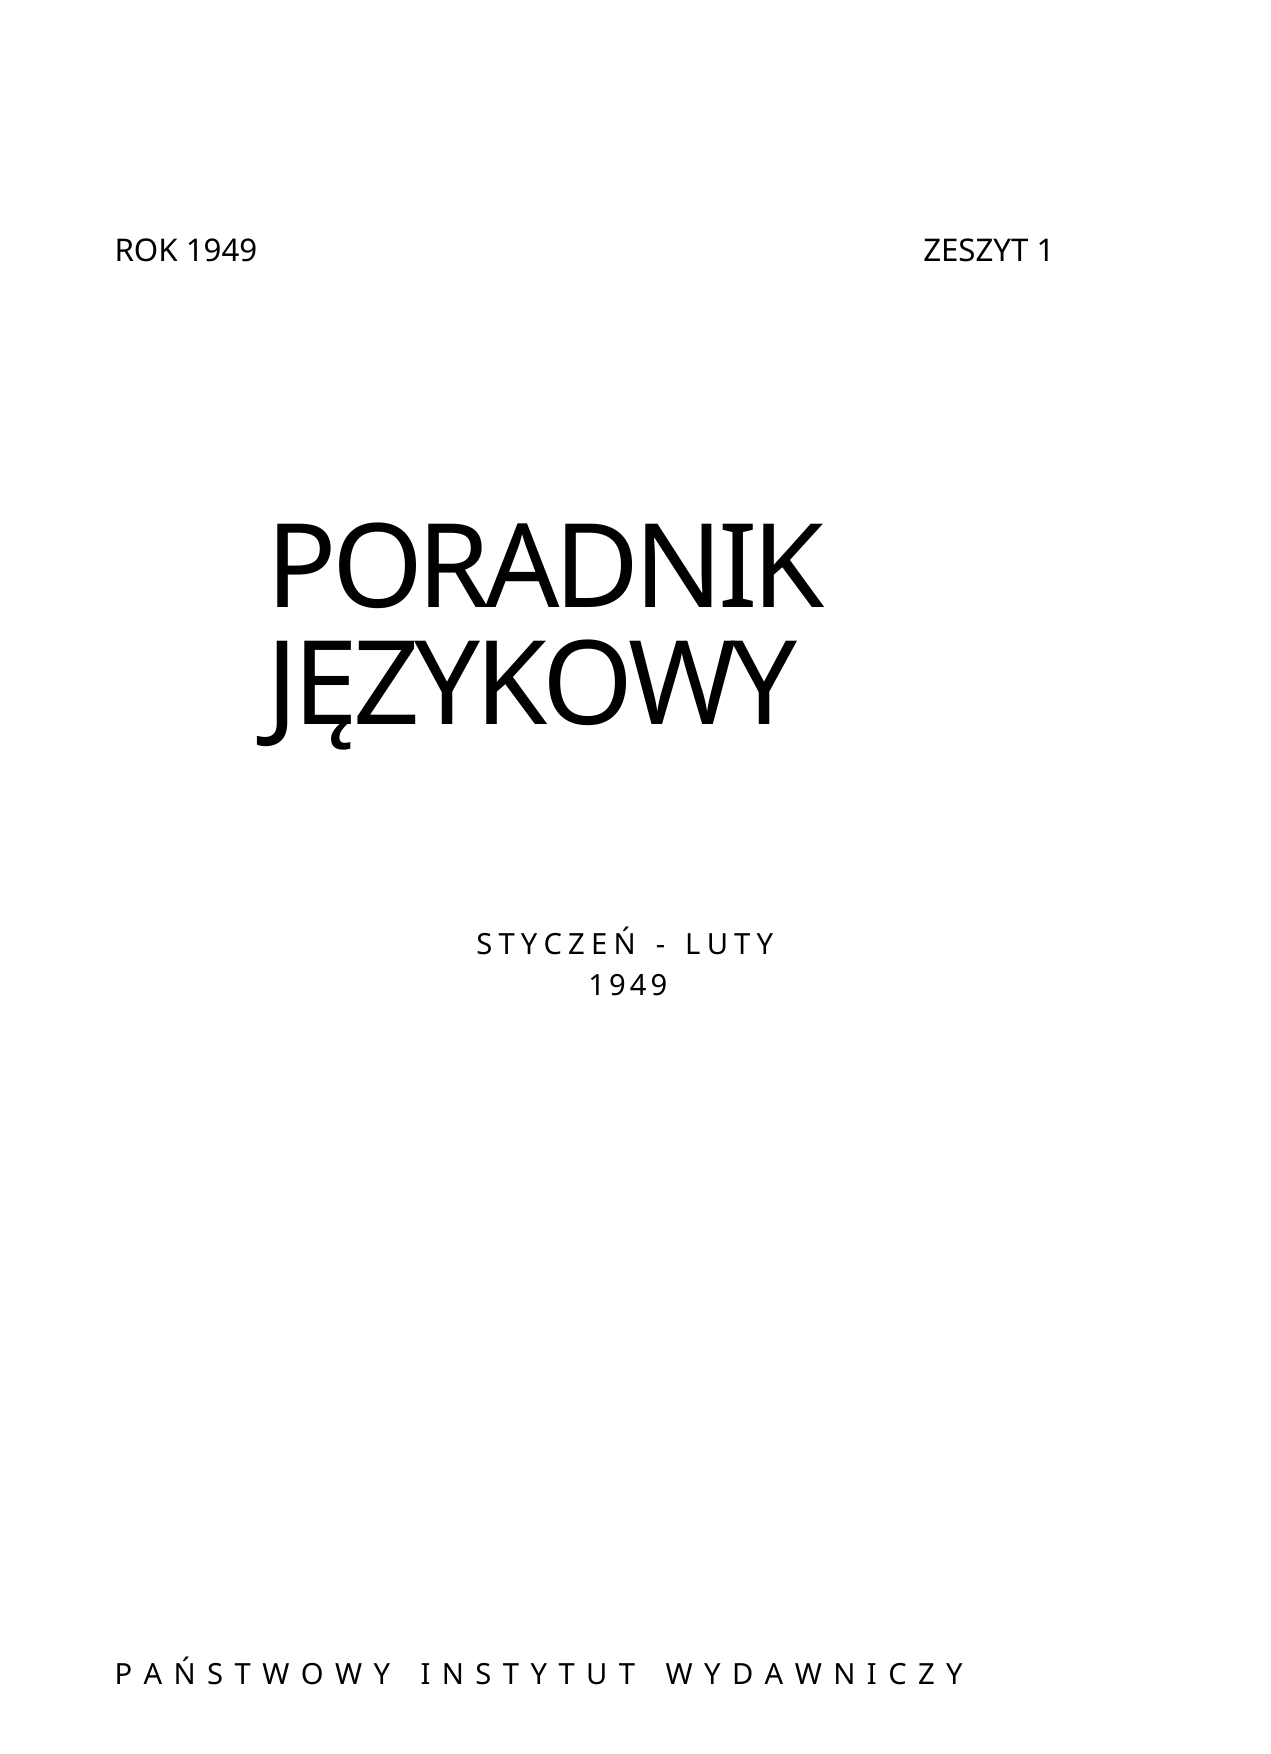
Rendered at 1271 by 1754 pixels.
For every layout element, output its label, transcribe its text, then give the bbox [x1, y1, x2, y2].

text PAŃSTWOWY INSTYTUT WYDAWNICZY [114, 1661, 964, 1691]
text JĘZYKOWY [266, 631, 1118, 748]
text STYCZEŃ - LUTY 1949 [137, 922, 1118, 1003]
text ROK 1949 ZESZYT 1 [114, 236, 1054, 268]
text PORADNIK [266, 514, 1118, 631]
